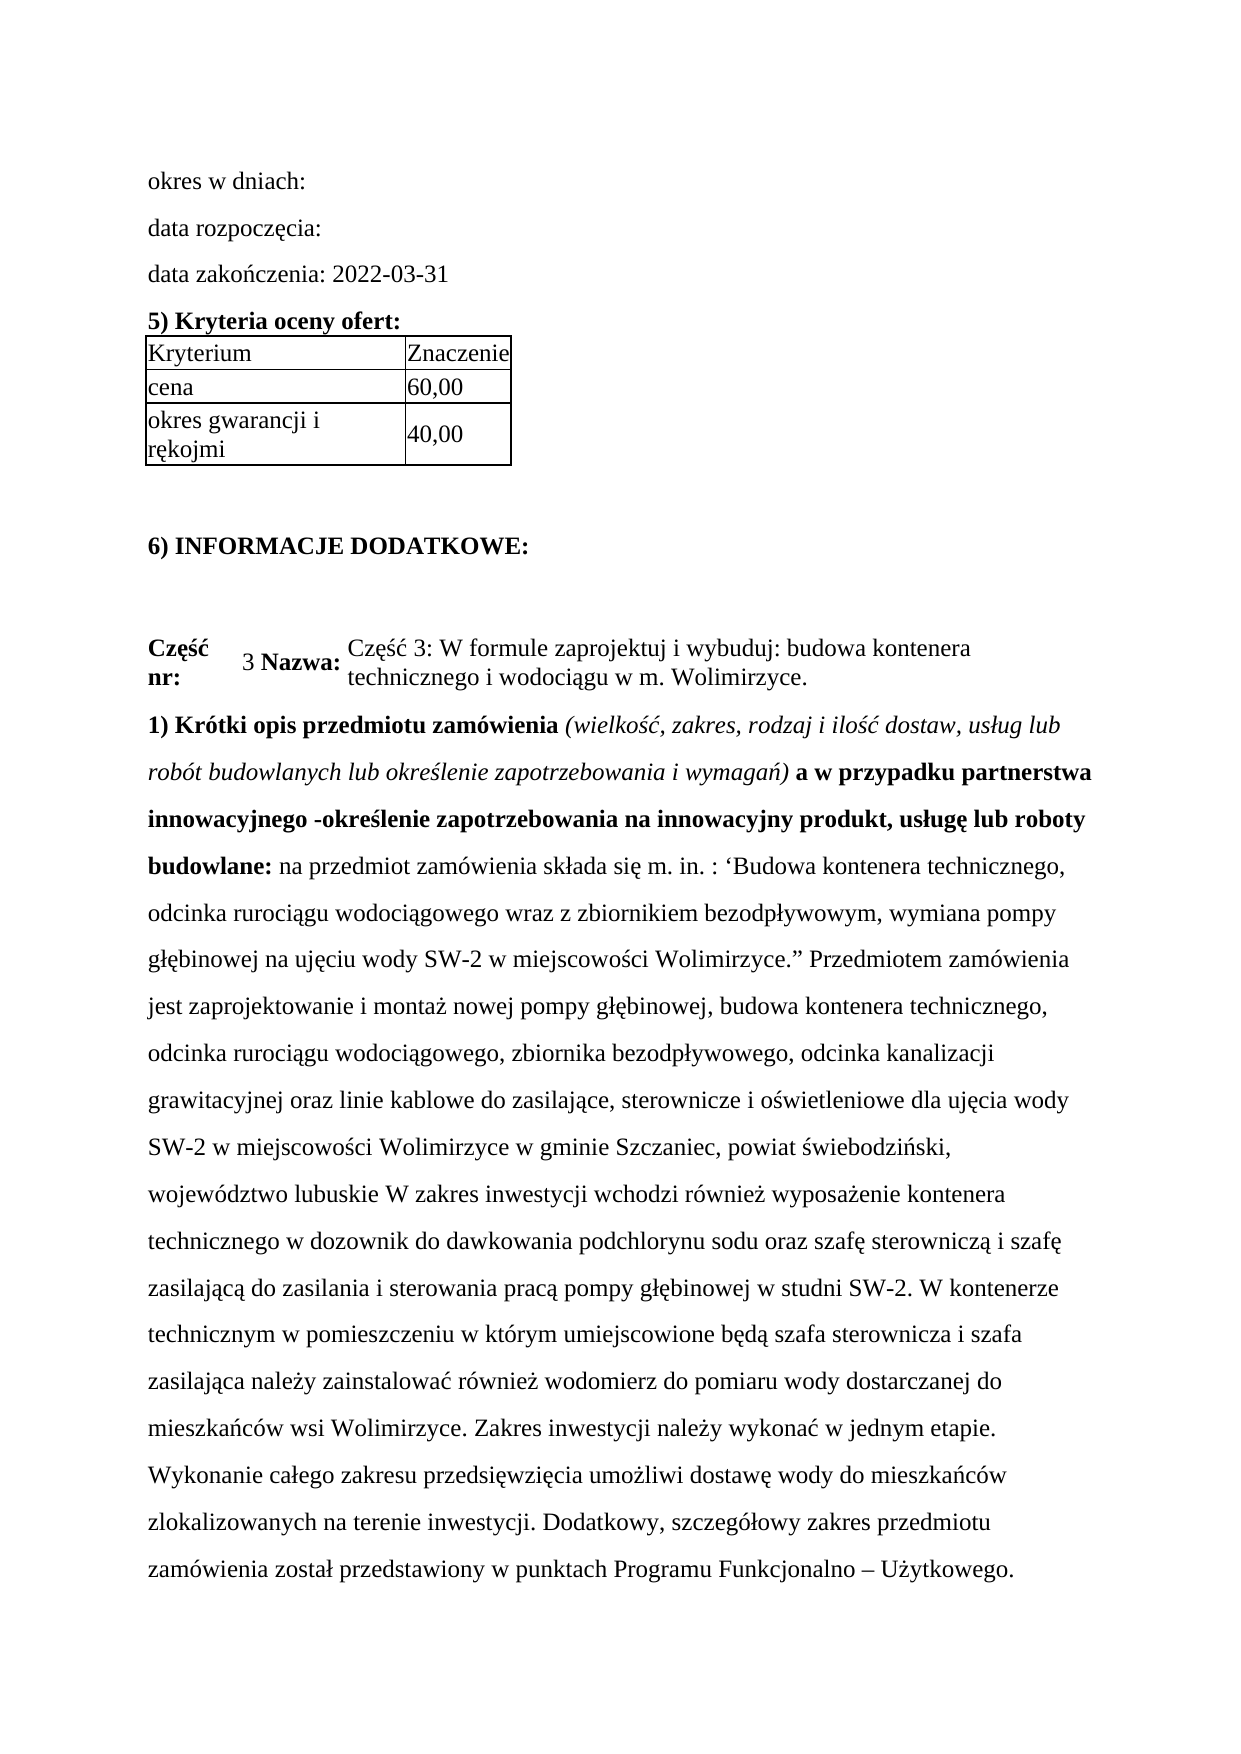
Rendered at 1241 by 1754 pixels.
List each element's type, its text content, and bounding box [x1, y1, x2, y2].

table_cell okres gwarancji i rękojmi [147, 404, 405, 464]
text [148, 692, 1093, 1583]
table_header Nazwa: [259, 631, 346, 692]
table_cell cena [147, 370, 405, 402]
table_header 3 [240, 631, 259, 692]
text 6) INFORMACJE DODATKOWE: [148, 466, 1093, 606]
table_header Część 3: W formule zaprojektuj i wybuduj: budowa kontenera technicznego i wodociągu w m. Wolimirzyce. [346, 631, 1100, 692]
table_header Znaczenie [406, 337, 510, 368]
table_cell 60,00 [406, 370, 510, 402]
table_header Część nr: [146, 631, 240, 692]
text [148, 148, 1093, 335]
table_header Kryterium [147, 337, 405, 368]
table_cell 40,00 [406, 404, 510, 464]
